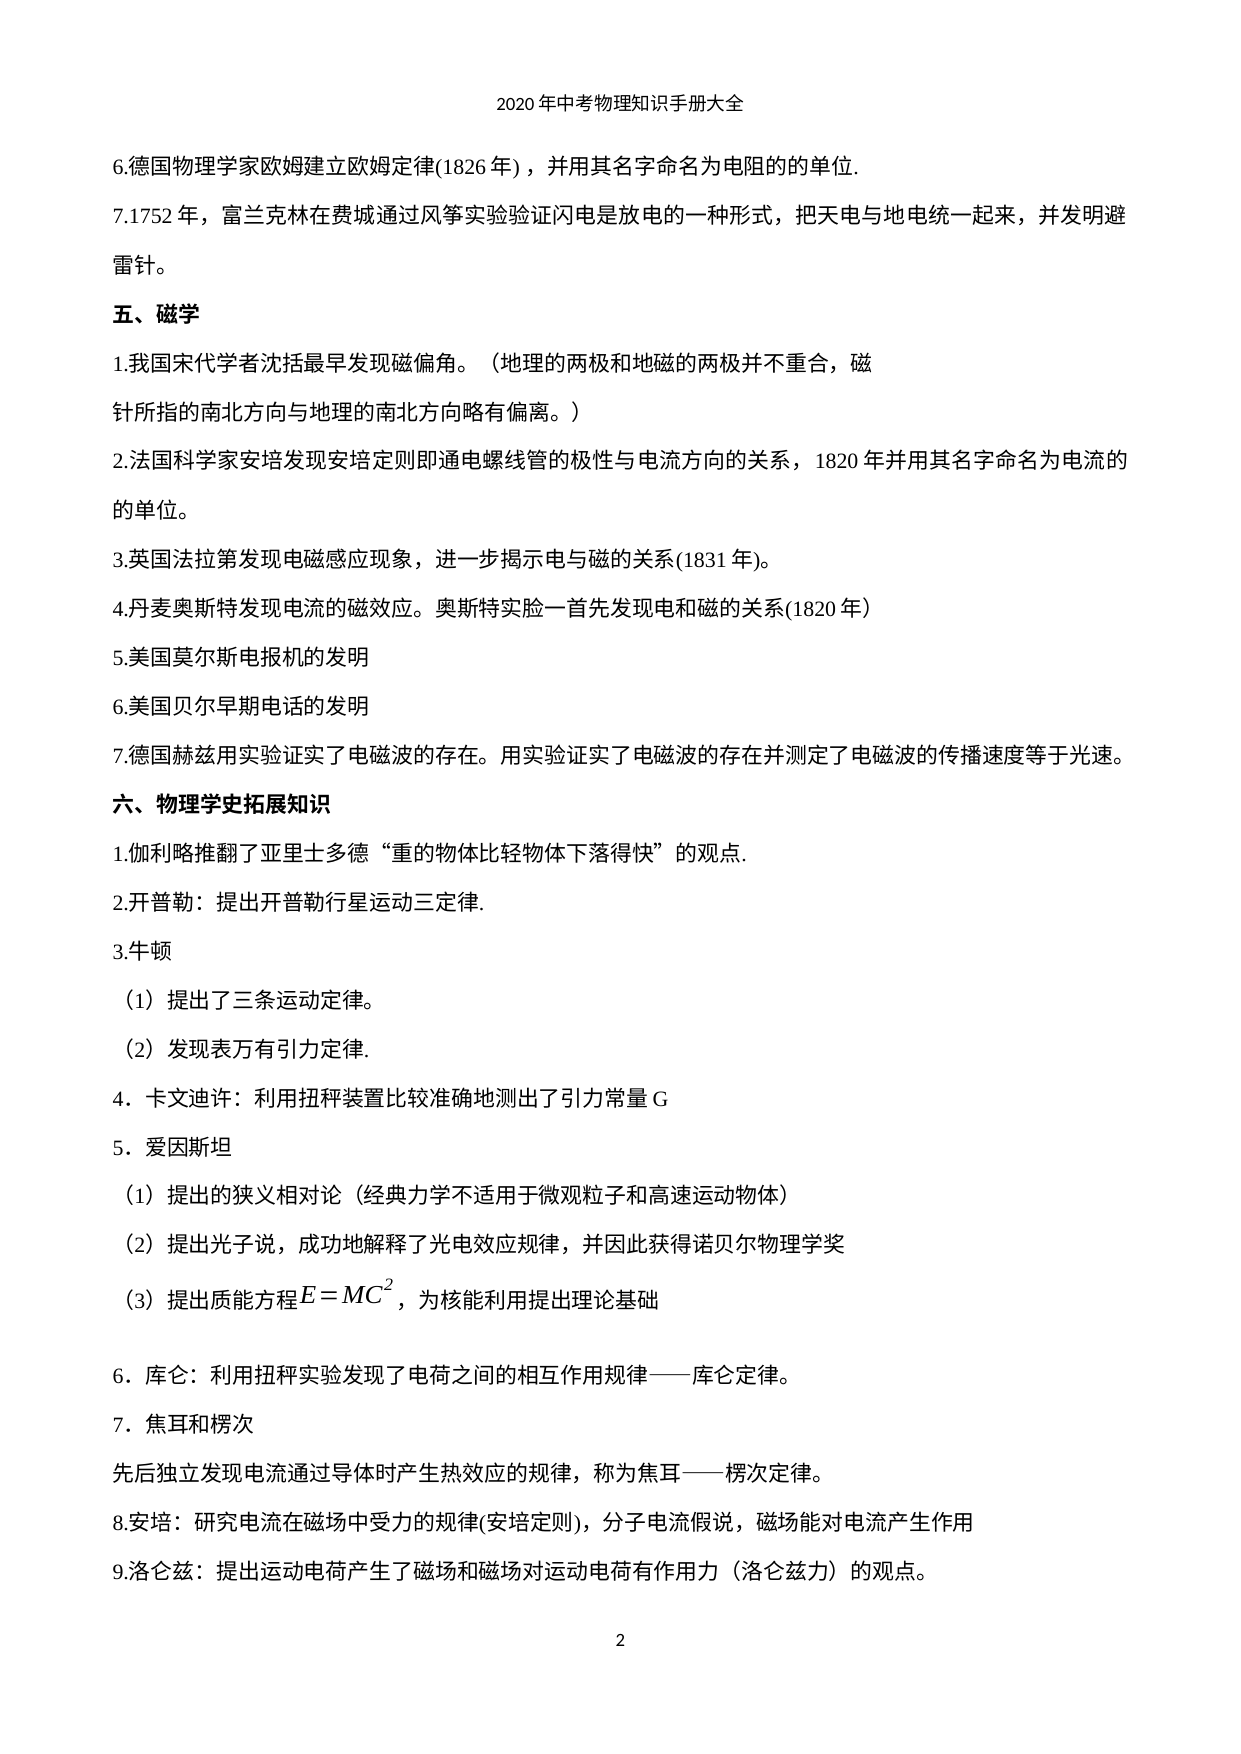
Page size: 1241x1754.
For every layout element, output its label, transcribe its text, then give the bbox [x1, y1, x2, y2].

text 4．卡文迪许：利用扭秤装置比较准确地测出了引力常量G [112, 1080, 1128, 1113]
text （1）提出了三条运动定律。 [112, 982, 1128, 1015]
text 针所指的南北方向与地理的南北方向略有偏离。） [112, 394, 1128, 427]
text （3）提出质能方程，为核能利用提出理论基础 [112, 1276, 1128, 1342]
text 5．爱因斯坦 [112, 1129, 1128, 1162]
text 7.1752年，富兰克林在费城通过风筝实验验证闪电是放电的一种形式，把天电与地电统一起来，并发明避雷针。 [112, 197, 1128, 280]
text （2）提出光子说，成功地解释了光电效应规律，并因此获得诺贝尔物理学奖 [112, 1227, 1128, 1260]
text 六、物理学史拓展知识 [112, 786, 1128, 819]
text 3.英国法拉第发现电磁感应现象，进一步揭示电与磁的关系(1831年)。 [112, 541, 1128, 574]
text 4.丹麦奥斯特发现电流的磁效应。奥斯特实脸一首先发现电和磁的关系(1820年） [112, 590, 1128, 623]
text 6.德国物理学家欧姆建立欧姆定律(1826年) ，并用其名字命名为电阻的的单位. [112, 148, 1128, 181]
text 7．焦耳和楞次 [112, 1407, 1128, 1440]
text 7.德国赫兹用实验证实了电磁波的存在。用实验证实了电磁波的存在并测定了电磁波的传播速度等于光速。 [112, 737, 1128, 770]
text 5.美国莫尔斯电报机的发明 [112, 639, 1128, 672]
text 6.美国贝尔早期电话的发明 [112, 688, 1128, 721]
text 五、磁学 [112, 296, 1128, 329]
text （2）发现表万有引力定律. [112, 1031, 1128, 1064]
text 9.洛仑兹：提出运动电荷产生了磁场和磁场对运动电荷有作用力（洛仑兹力）的观点。 [112, 1554, 1128, 1587]
text 1.伽利略推翻了亚里士多德“重的物体比轻物体下落得快”的观点. [112, 835, 1128, 868]
text 6．库仑：利用扭秤实验发现了电荷之间的相互作用规律——库仑定律。 [112, 1358, 1128, 1391]
text 2.法国科学家安培发现安培定则即通电螺线管的极性与电流方向的关系，1820年并用其名字命名为电流的的单位。 [112, 443, 1128, 526]
text 3.牛顿 [112, 933, 1128, 966]
text 1.我国宋代学者沈括最早发现磁偏角。（地理的两极和地磁的两极并不重合，磁 [112, 345, 1128, 378]
text 2.开普勒：提出开普勒行星运动三定律. [112, 884, 1128, 917]
text 8.安培：研究电流在磁场中受力的规律(安培定则)，分子电流假说，磁场能对电流产生作用 [112, 1505, 1128, 1538]
text 先后独立发现电流通过导体时产生热效应的规律，称为焦耳——楞次定律。 [112, 1456, 1128, 1489]
text （1）提出的狭义相对论（经典力学不适用于微观粒子和高速运动物体） [112, 1178, 1128, 1211]
